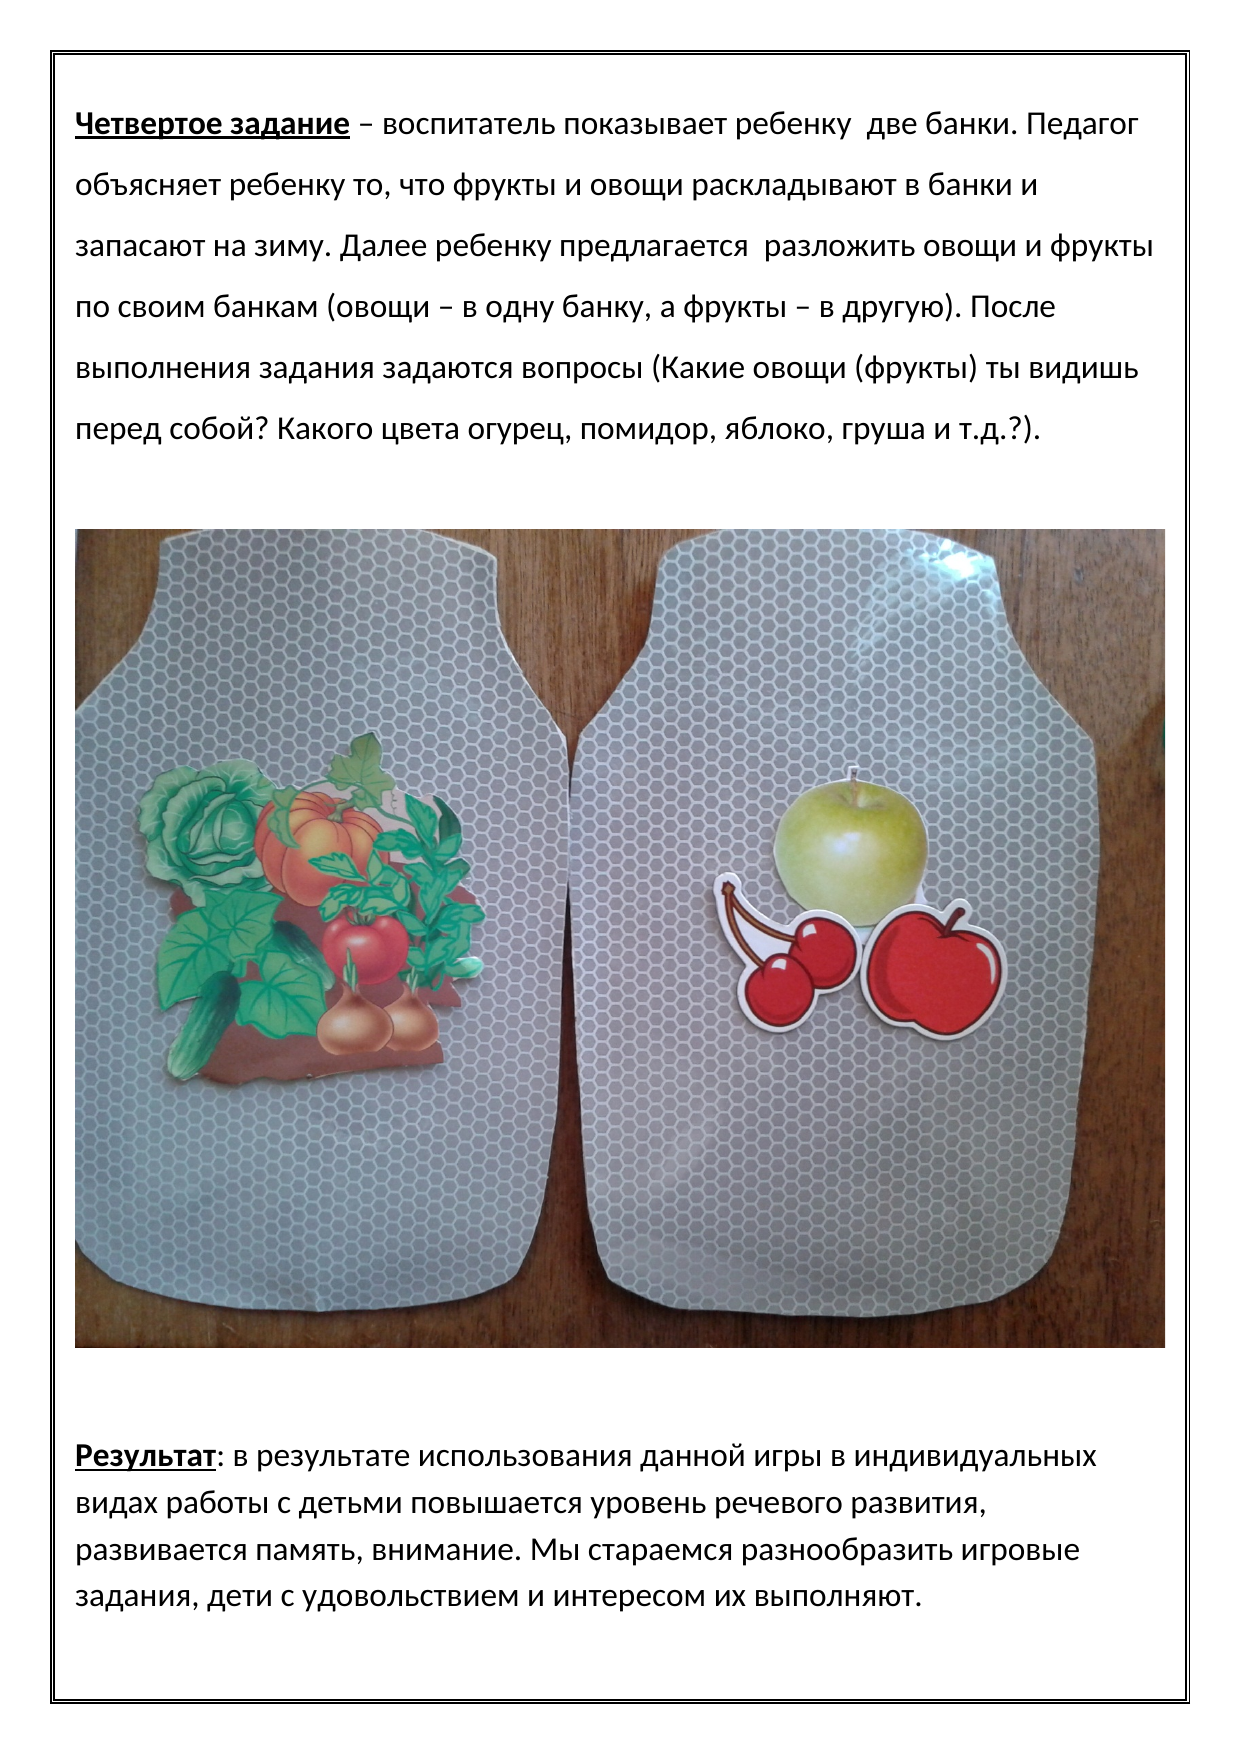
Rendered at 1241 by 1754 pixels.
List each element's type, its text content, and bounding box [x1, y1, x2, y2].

text Четвертое задание – воспитатель показывает ребенку две банки. Педагог объясняет ребенку то, что фрукты и овощи раскладывают в банки и запасают на зиму. Далее ребенку предлагается разложить овощи и фрукты по своим банкам (овощи – в одну банку, а фрукты – в другую). После выполнения задания задаются вопросы (Какие овощи (фрукты) ты видишь перед собой? Какого цвета огурец, помидор, яблоко, груша и т.д.?). [75, 102, 1165, 448]
picture [75, 529, 1166, 1348]
text Результат: в результате использования данной игры в индивидуальных видах работы с детьми повышается уровень речевого развития, развивается память, внимание. Мы стараемся разнообразить игровые задания, дети с удовольствием и интересом их выполняют. [75, 1434, 1165, 1615]
